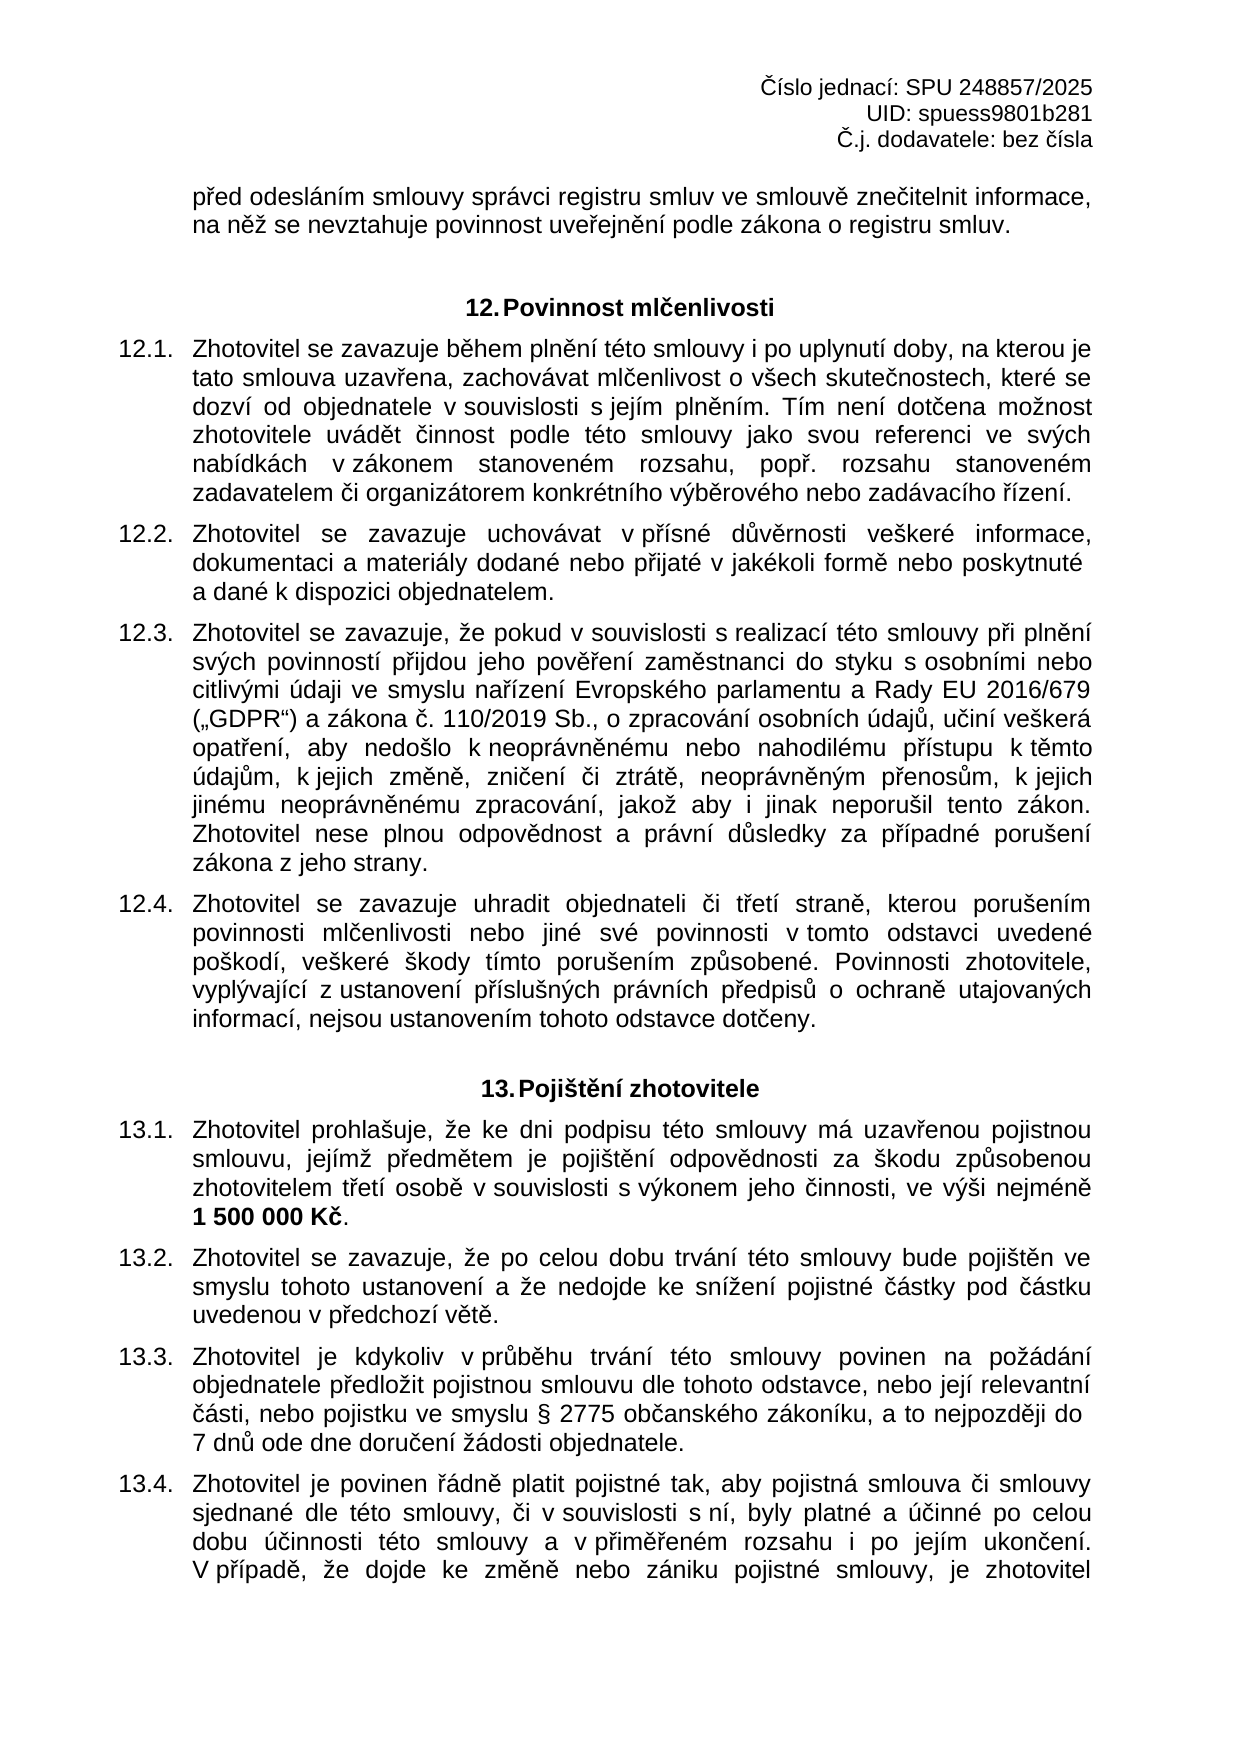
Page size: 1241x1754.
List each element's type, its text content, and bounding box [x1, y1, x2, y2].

list Zhotovitel prohlašuje, že ke dni podpisu této smlouvy má uzavřenou pojistnou smlouvu, jejímž předmětem je pojištění odpovědnosti za škodu způsobenou zhotovitelem třetí osobě v souvislosti s výkonem jeho činnosti, ve výši nejméně 1 500 000 Kč. [118, 1115, 1093, 1230]
list Zhotovitel se zavazuje uhradit objednateli či třetí straně, kterou porušením povinnosti mlčenlivosti nebo jiné své povinnosti v tomto odstavci uvedené poškodí, veškeré škody tímto porušením způsobené. Povinnosti zhotovitele, vyplývající z ustanovení příslušných právních předpisů o ochraně utajovaných informací, nejsou ustanovením tohoto odstavce dotčeny. [118, 889, 1093, 1033]
list Povinnost mlčenlivosti [148, 293, 1093, 322]
list Zhotovitel se zavazuje, že pokud v souvislosti s realizací této smlouvy při plnění svých povinností přijdou jeho pověření zaměstnanci do styku s osobními nebo citlivými údaji ve smyslu nařízení Evropského parlamentu a Rady EU 2016/679 („GDPR“) a zákona č. 110/2019 Sb., o zpracování osobních údajů, učiní veškerá opatření, aby nedošlo k neoprávněnému nebo nahodilému přístupu k těmto údajům, k jejich změně, zničení či ztrátě, neoprávněným přenosům, k jejich jinému neoprávněnému zpracování, jakož aby i jinak neporušil tento zákon. Zhotovitel nese plnou odpovědnost a právní důsledky za případné porušení zákona z jeho strany. [118, 618, 1093, 877]
list Zhotovitel se zavazuje, že po celou dobu trvání této smlouvy bude pojištěn ve smyslu tohoto ustanovení a že nedojde ke snížení pojistné částky pod částku uvedenou v předchozí větě. [118, 1243, 1093, 1329]
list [118, 182, 1093, 239]
list Zhotovitel je kdykoliv v průběhu trvání této smlouvy povinen na požádání objednatele předložit pojistnou smlouvu dle tohoto odstavce, nebo její relevantní části, nebo pojistku ve smyslu § 2775 občanského zákoníku, a to nejpozději do 7 dnů ode dne doručení žádosti objednatele. [118, 1342, 1093, 1457]
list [118, 1469, 1093, 1584]
list Pojištění zhotovitele [148, 1074, 1093, 1103]
list Zhotovitel se zavazuje během plnění této smlouvy i po uplynutí doby, na kterou je tato smlouva uzavřena, zachovávat mlčenlivost o všech skutečnostech, které se dozví od objednatele v souvislosti s jejím plněním. Tím není dotčena možnost zhotovitele uvádět činnost podle této smlouvy jako svou referenci ve svých nabídkách v zákonem stanoveném rozsahu, popř. rozsahu stanoveném zadavatelem či organizátorem konkrétního výběrového nebo zadávacího řízení. [118, 334, 1093, 507]
list Zhotovitel se zavazuje uchovávat v přísné důvěrnosti veškeré informace, dokumentaci a materiály dodané nebo přijaté v jakékoli formě nebo poskytnuté a dané k dispozici objednatelem. [118, 519, 1093, 605]
